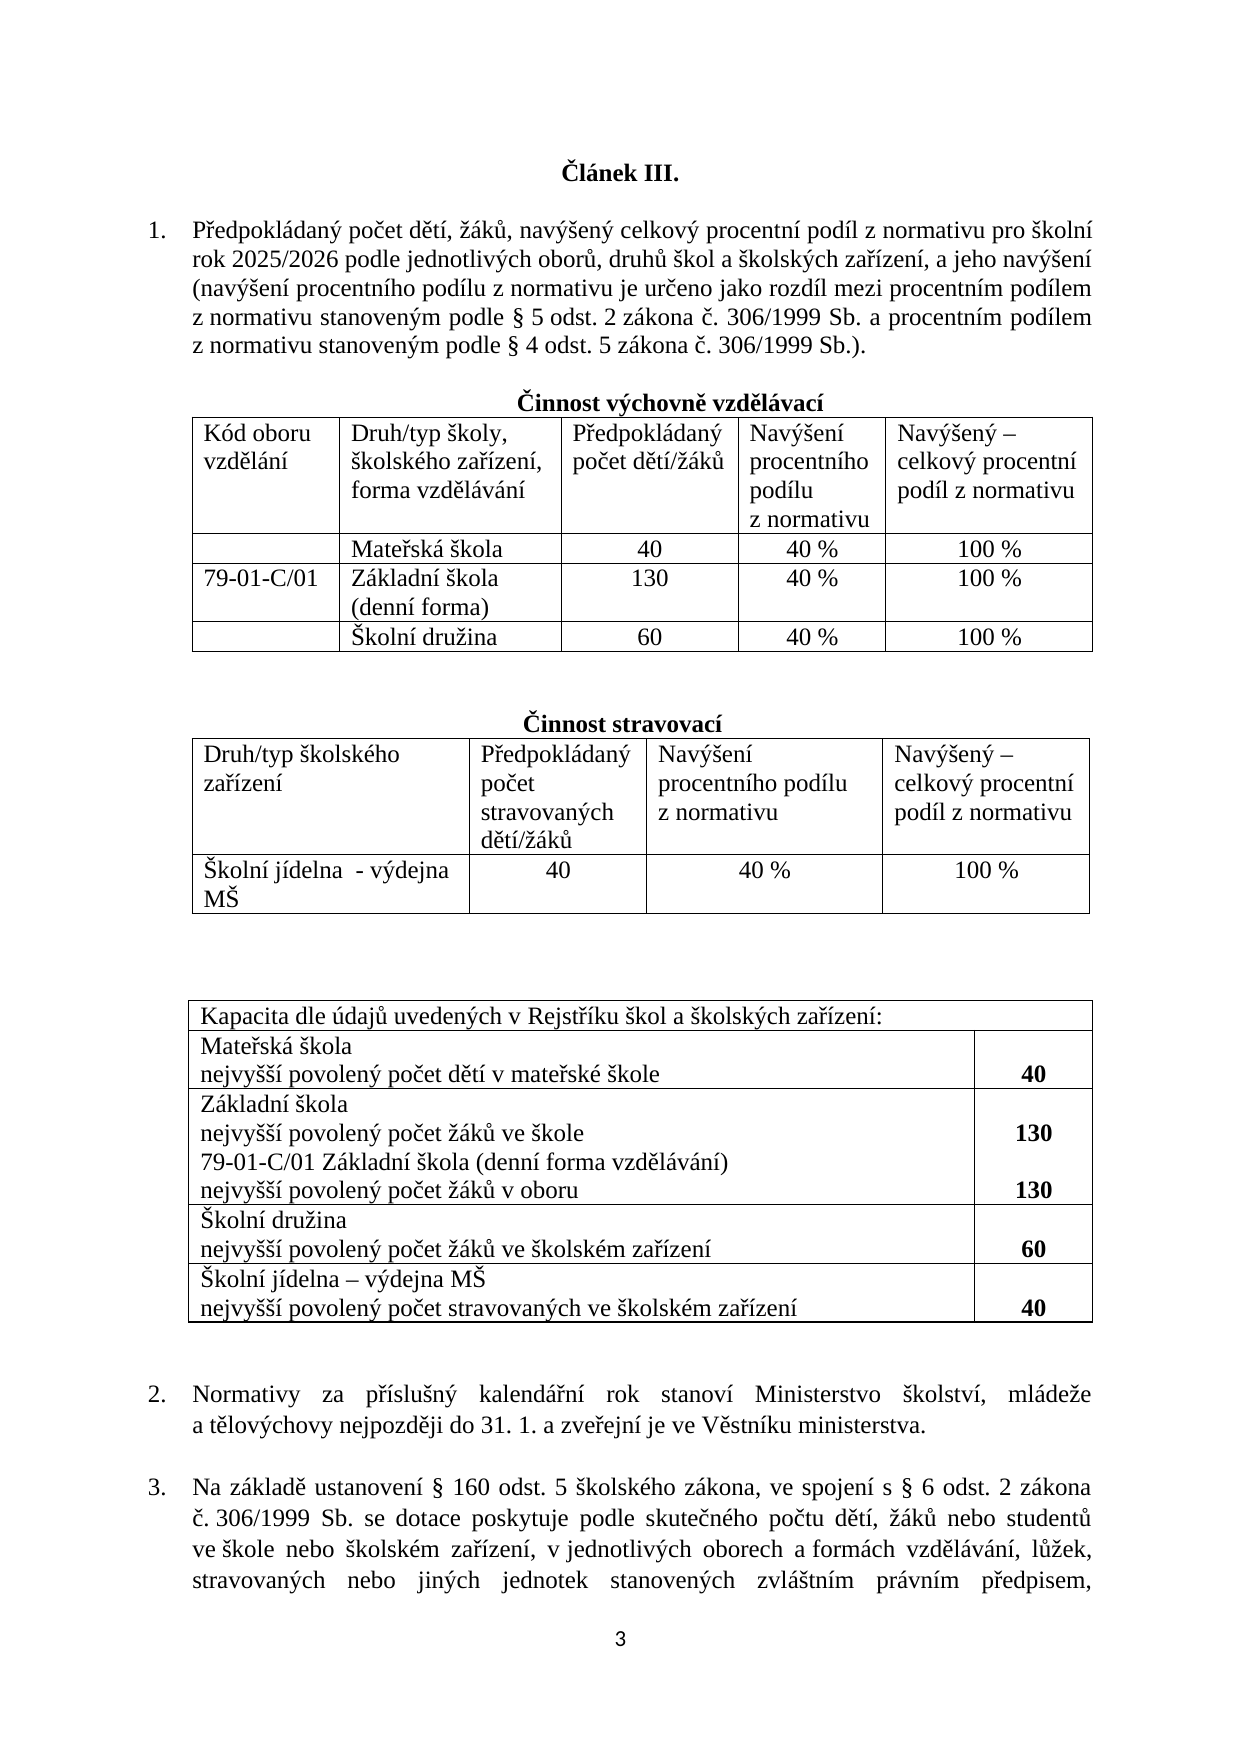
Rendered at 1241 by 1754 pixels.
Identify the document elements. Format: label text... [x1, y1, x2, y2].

table_cell Školní jídelna – výdejna MŠ nejvyšší povolený počet stravovaných ve školském zařízení [189, 1264, 974, 1321]
table_cell Základní škola (denní forma) [340, 564, 561, 621]
table_cell 60 [562, 622, 738, 651]
table_cell Základní škola nejvyšší povolený počet žáků ve škole 79-01-C/01 Základní škola (denní forma vzdělávání) nejvyšší povolený počet žáků v oboru [189, 1089, 974, 1204]
table_cell Školní družina [340, 622, 561, 651]
table_header Druh/typ školského zařízení [193, 739, 469, 854]
table_header Navýšený – celkový procentní podíl z normativu [883, 739, 1089, 854]
text Činnost stravovací [148, 709, 1093, 738]
table_cell 100 % [886, 622, 1092, 651]
table_cell 100 % [886, 564, 1092, 621]
table_header Navýšení procentního podílu z normativu [647, 739, 882, 854]
table_cell 40 [470, 855, 646, 913]
table_cell Školní družina nejvyšší povolený počet žáků ve školském zařízení [189, 1205, 974, 1263]
table_cell 40 [975, 1031, 1092, 1088]
table_header Druh/typ školy, školského zařízení, forma vzdělávání [340, 418, 561, 533]
table_cell 40 % [647, 855, 882, 913]
list Normativy za příslušný kalendářní rok stanoví Ministerstvo školství, mládeže a tělovýchovy nejpozději do 31. 1. a zveřejní je ve Věstníku ministerstva. [148, 1379, 1093, 1439]
table_cell 100 % [883, 855, 1089, 913]
table_cell 40 [562, 534, 738, 562]
table_cell 130 130 [975, 1089, 1092, 1204]
table_cell Mateřská škola nejvyšší povolený počet dětí v mateřské škole [189, 1031, 974, 1088]
table_header Navýšený – celkový procentní podíl z normativu [886, 418, 1092, 533]
table_cell 40 [975, 1264, 1092, 1321]
table_cell 40 % [739, 622, 885, 651]
text Činnost výchovně vzdělávací [148, 388, 1093, 417]
table_cell 79-01-C/01 [193, 564, 339, 621]
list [148, 1472, 1093, 1594]
table_cell 60 [975, 1205, 1092, 1263]
table_cell 40 % [739, 564, 885, 621]
table_cell Mateřská škola [340, 534, 561, 562]
text Článek III. [148, 158, 1093, 187]
table_header Kód oboru vzdělání [193, 418, 339, 533]
table_header Kapacita dle údajů uvedených v Rejstříku škol a školských zařízení: [189, 1001, 1092, 1030]
table_header Navýšení procentního podílu z normativu [739, 418, 885, 533]
list Předpokládaný počet dětí, žáků, navýšený celkový procentní podíl z normativu pro školní rok 2025/2026 podle jednotlivých oborů, druhů škol a školských zařízení, a jeho navýšení (navýšení procentního podílu z normativu je určeno jako rozdíl mezi procentním podílem z normativu stanoveným podle § 5 odst. 2 zákona č. 306/1999 Sb. a procentním podílem z normativu stanoveným podle § 4 odst. 5 zákona č. 306/1999 Sb.). [148, 215, 1093, 359]
table_header Předpokládaný počet dětí/žáků [562, 418, 738, 533]
table_cell [193, 622, 339, 651]
table_cell [193, 534, 339, 562]
table_header Předpokládaný počet stravovaných dětí/žáků [470, 739, 646, 854]
table_cell 40 % [739, 534, 885, 562]
table_cell Školní jídelna - výdejna MŠ [193, 855, 469, 913]
table_cell 130 [562, 564, 738, 621]
table_cell 100 % [886, 534, 1092, 562]
